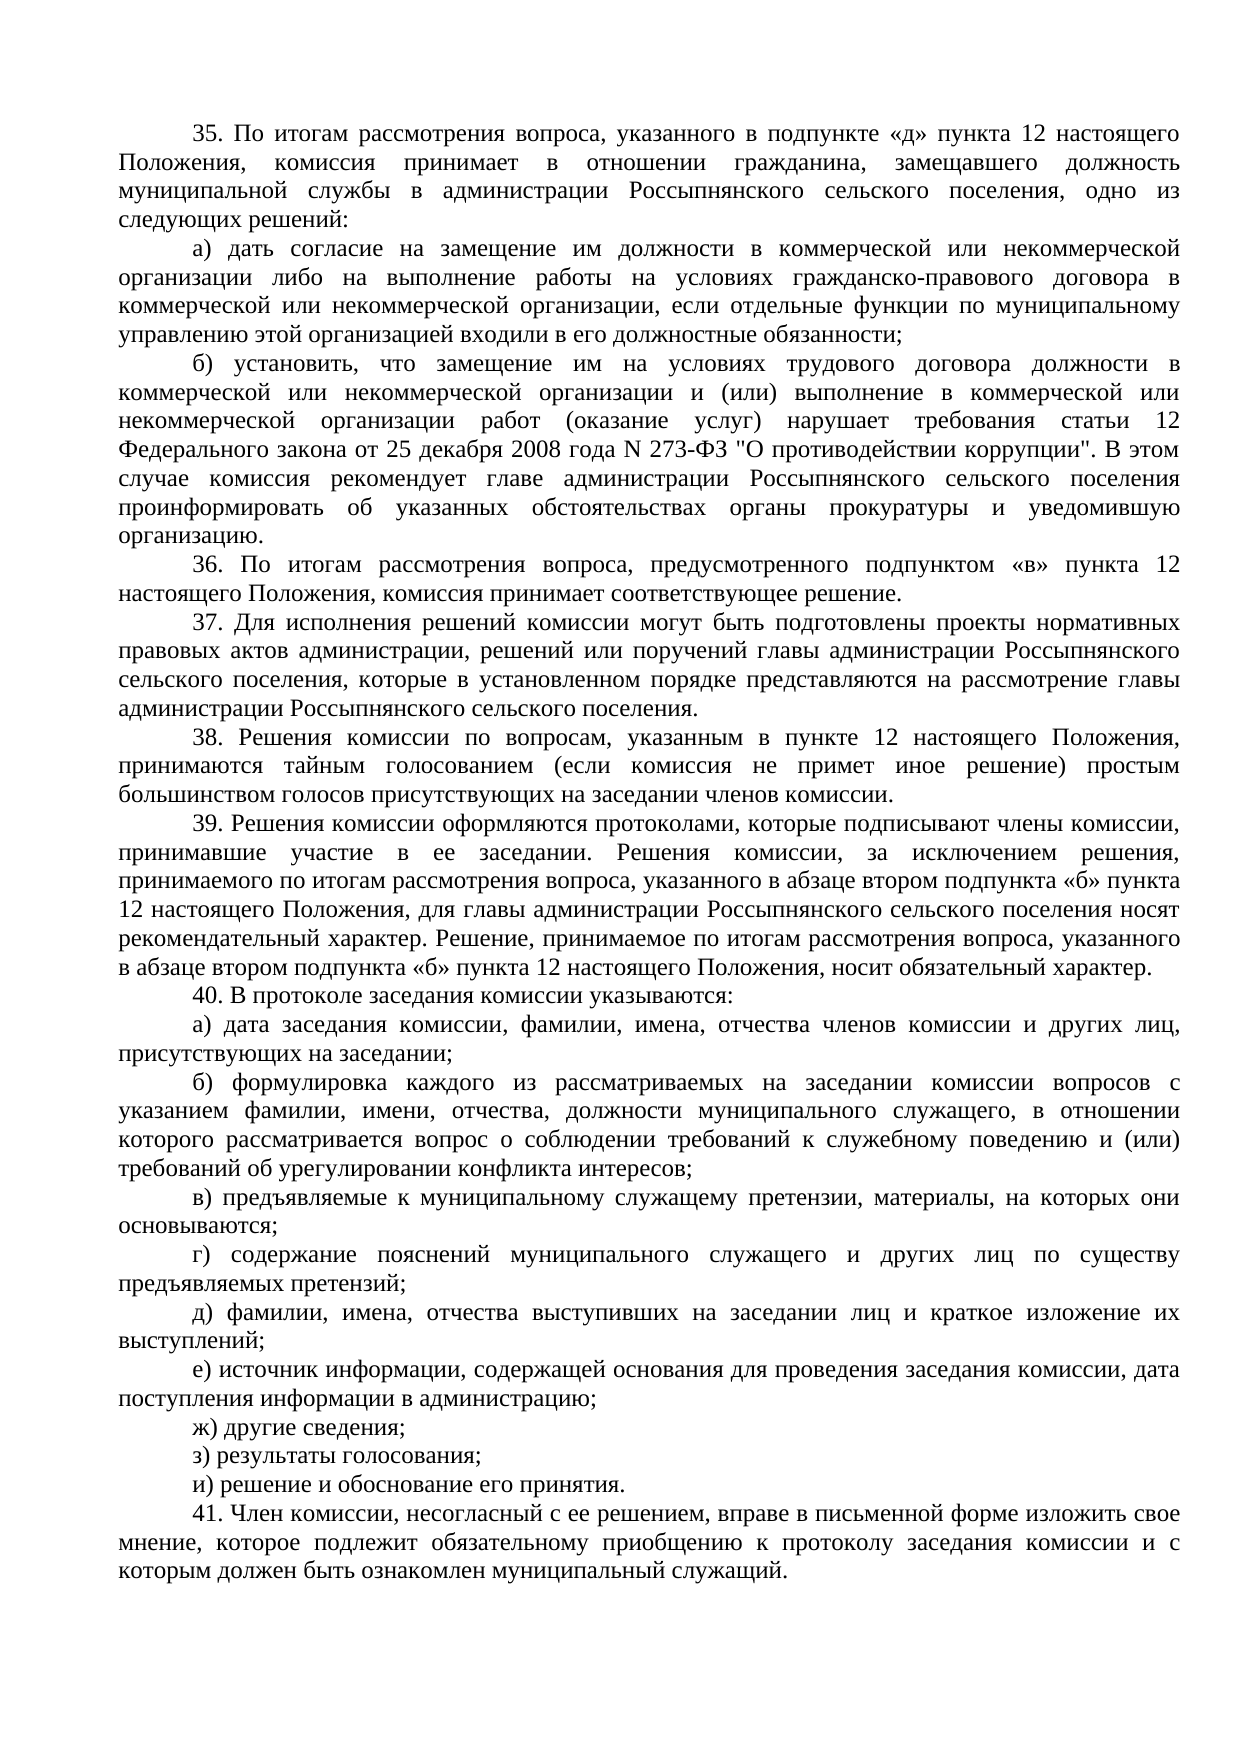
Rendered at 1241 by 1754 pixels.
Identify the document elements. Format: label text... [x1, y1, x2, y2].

text 40. В протоколе заседания комиссии указываются: [118, 981, 1181, 1009]
text 37. Для исполнения решений комиссии могут быть подготовлены проекты нормативных правовых актов администрации, решений или поручений главы администрации Россыпнянского сельского поселения, которые в установленном порядке представляются на рассмотрение главы администрации Россыпнянского сельского поселения. [118, 607, 1181, 722]
text и) решение и обоснование его принятия. [118, 1469, 1181, 1498]
text 36. По итогам рассмотрения вопроса, предусмотренного подпунктом «в» пункта 12 настоящего Положения, комиссия принимает соответствующее решение. [118, 549, 1181, 607]
text г) содержание пояснений муниципального служащего и других лиц по существу предъявляемых претензий; [118, 1239, 1181, 1297]
text а) дата заседания комиссии, фамилии, имена, отчества членов комиссии и других лиц, присутствующих на заседании; [118, 1009, 1181, 1067]
text а) дать согласие на замещение им должности в коммерческой или некоммерческой организации либо на выполнение работы на условиях гражданско-правового договора в коммерческой или некоммерческой организации, если отдельные функции по муниципальному управлению этой организацией входили в его должностные обязанности; [118, 233, 1181, 348]
text в) предъявляемые к муниципальному служащему претензии, материалы, на которых они основываются; [118, 1182, 1181, 1239]
text з) результаты голосования; [118, 1441, 1181, 1469]
text б) формулировка каждого из рассматриваемых на заседании комиссии вопросов с указанием фамилии, имени, отчества, должности муниципального служащего, в отношении которого рассматривается вопрос о соблюдении требований к служебному поведению и (или) требований об урегулировании конфликта интересов; [118, 1067, 1181, 1182]
text 38. Решения комиссии по вопросам, указанным в пункте 12 настоящего Положения, принимаются тайным голосованием (если комиссия не примет иное решение) простым большинством голосов присутствующих на заседании членов комиссии. [118, 722, 1181, 808]
text 35. По итогам рассмотрения вопроса, указанного в подпункте «д» пункта 12 настоящего Положения, комиссия принимает в отношении гражданина, замещавшего должность муниципальной службы в администрации Россыпнянского сельского поселения, одно из следующих решений: [118, 118, 1181, 233]
text 41. Член комиссии, несогласный с ее решением, вправе в письменной форме изложить свое мнение, которое подлежит обязательному приобщению к протоколу заседания комиссии и с которым должен быть ознакомлен муниципальный служащий. [118, 1498, 1181, 1584]
text б) установить, что замещение им на условиях трудового договора должности в коммерческой или некоммерческой организации и (или) выполнение в коммерческой или некоммерческой организации работ (оказание услуг) нарушает требования статьи 12 Федерального закона от 25 декабря 2008 года N 273-ФЗ "О противодействии коррупции". В этом случае комиссия рекомендует главе администрации Россыпнянского сельского поселения проинформировать об указанных обстоятельствах органы прокуратуры и уведомившую организацию. [118, 348, 1181, 549]
text ж) другие сведения; [118, 1412, 1181, 1441]
text е) источник информации, содержащей основания для проведения заседания комиссии, дата поступления информации в администрацию; [118, 1354, 1181, 1412]
text д) фамилии, имена, отчества выступивших на заседании лиц и краткое изложение их выступлений; [118, 1297, 1181, 1354]
text 39. Решения комиссии оформляются протоколами, которые подписывают члены комиссии, принимавшие участие в ее заседании. Решения комиссии, за исключением решения, принимаемого по итогам рассмотрения вопроса, указанного в абзаце втором подпункта «б» пункта 12 настоящего Положения, для главы администрации Россыпнянского сельского поселения носят рекомендательный характер. Решение, принимаемое по итогам рассмотрения вопроса, указанного в абзаце втором подпункта «б» пункта 12 настоящего Положения, носит обязательный характер. [118, 808, 1181, 981]
